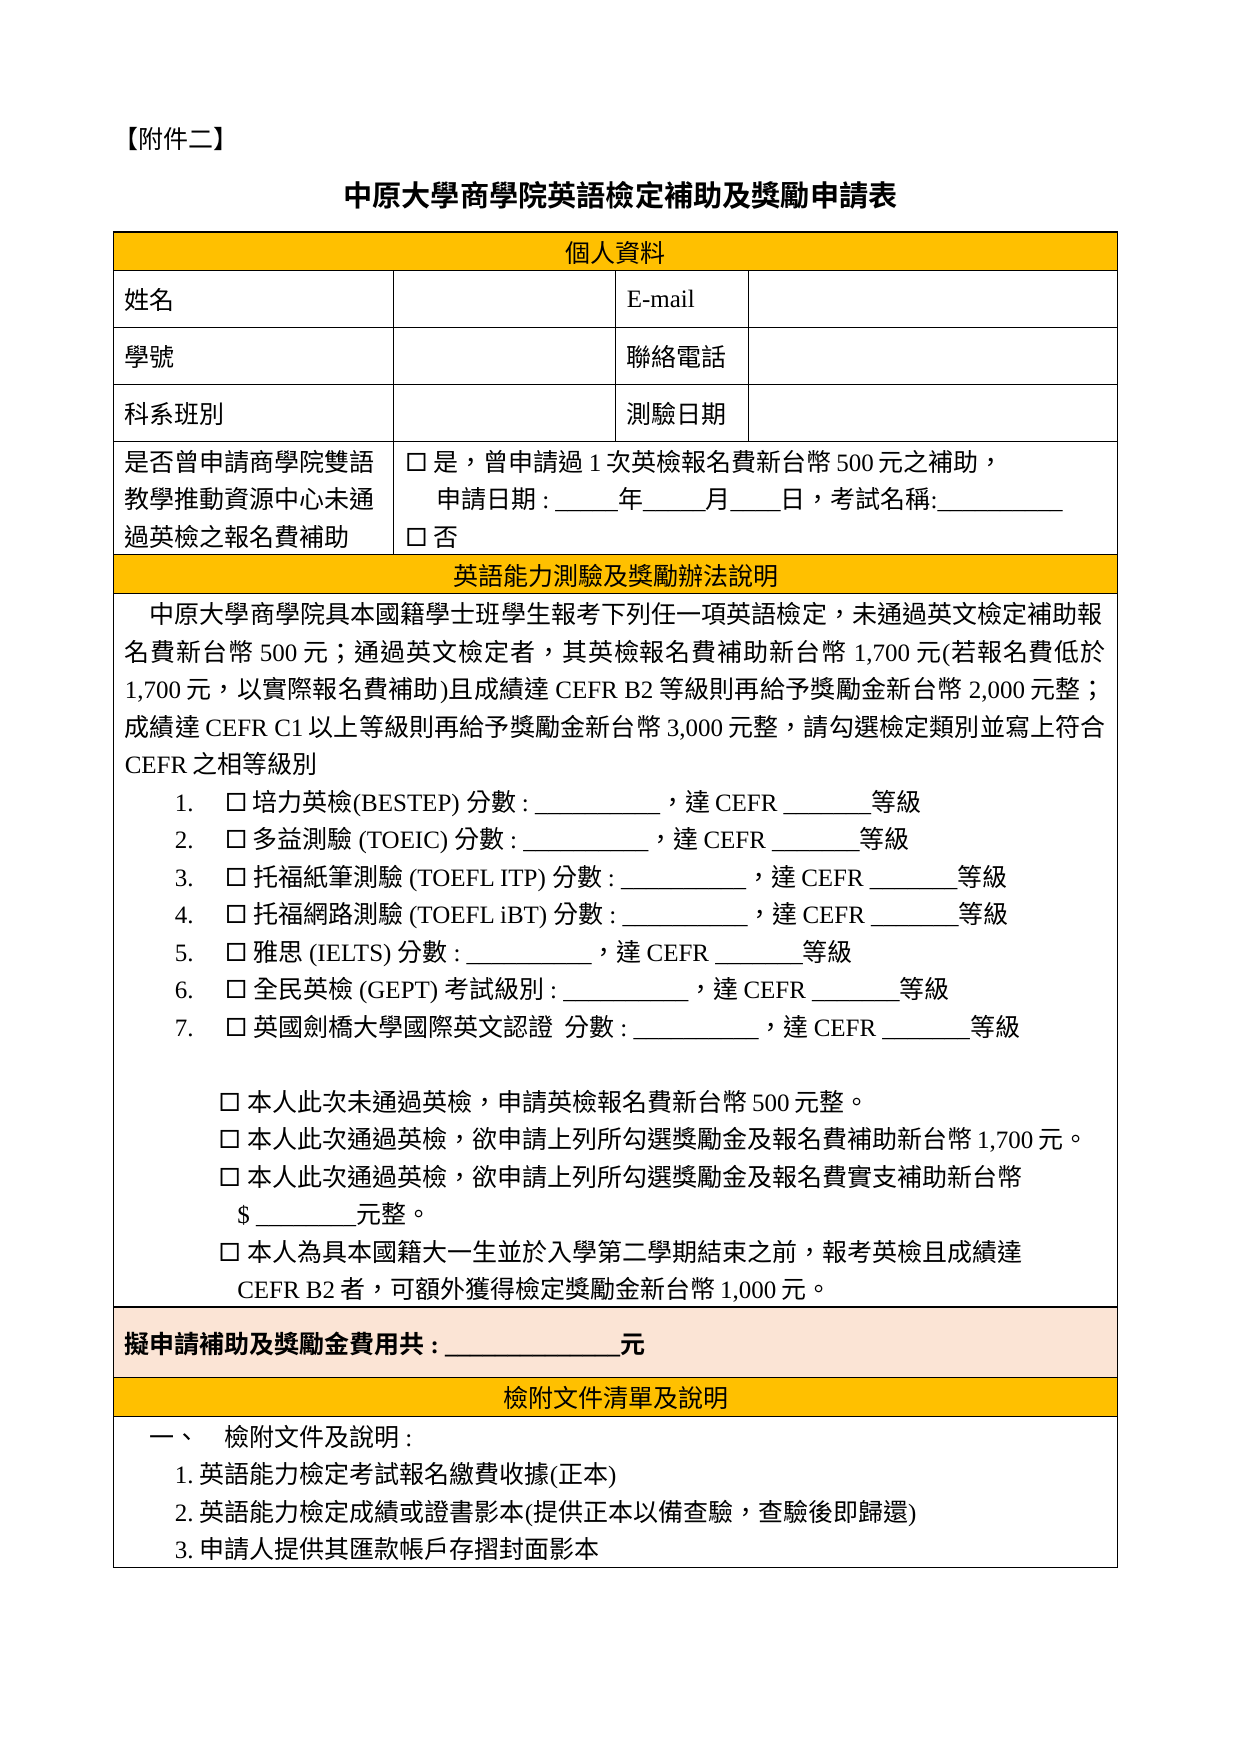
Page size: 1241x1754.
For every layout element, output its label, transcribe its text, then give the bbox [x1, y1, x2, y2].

table_cell 科系班別 [114, 385, 393, 441]
table_cell 擬申請補助及獎勵金費用共 : ______________元 [114, 1308, 1117, 1377]
table_cell 學號 [114, 328, 393, 384]
table_cell [394, 385, 615, 441]
table_cell 中原大學商學院具本國籍學士班學生報考下列任一項英語檢定，未通過英文檢定補助報名費新台幣500元；通過英文檢定者，其英檢報名費補助新台幣1,700元(若報名費低於1,700元，以實際報名費補助)且成績達CEFR B2等級則再給予獎勵金新台幣2,000元整；成績達CEFR C1以上等級則再給予獎勵金新台幣3,000元整，請勾選檢定類別並寫上符合CEFR之相等級別 培力英檢(BESTEP) 分數 : __________，達CEFR _______等級 多益測驗 (TOEIC) 分數 : __________，達CEFR _______等級 托福紙筆測驗 (TOEFL ITP) 分數 : __________，達CEFR _______等級 托福網路測驗 (TOEFL iBT) 分數 : __________，達CEFR _______等級 雅思 (IELTS) 分數 : __________，達CEFR _______等級 全民英檢 (GEPT) 考試級別 : __________，達CEFR _______等級 英國劍橋大學國際英文認證 分數 : __________，達CEFR _______等級 本人此次未通過英檢，申請英檢報名費新台幣500元整。 本人此次通過英檢，欲申請上列所勾選獎勵金及報名費補助新台幣1,700元。 本人此次通過英檢，欲申請上列所勾選獎勵金及報名費實支補助新台幣 $ ________元整。 本人為具本國籍大一生並於入學第二學期結束之前，報考英檢且成績達 CEFR B2者，可額外獲得檢定獎勵金新台幣1,000元。 [114, 594, 1117, 1306]
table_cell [114, 1417, 1117, 1567]
table_cell [394, 328, 615, 384]
table_cell [749, 271, 1117, 327]
table_cell 聯絡電話 [616, 328, 748, 384]
table_cell [749, 385, 1117, 441]
table_header 個人資料 [114, 233, 1117, 270]
table_cell 測驗日期 [616, 385, 748, 441]
table_cell 是，曾申請過1次英檢報名費新台幣500元之補助， 申請日期 : _____年_____月____日，考試名稱:__________ 否 [394, 442, 1117, 554]
table_cell 檢附文件清單及說明 [114, 1378, 1117, 1416]
table_cell 姓名 [114, 271, 393, 327]
text 中原大學商學院英語檢定補助及獎勵申請表 [187, 156, 1053, 231]
table_cell 英語能力測驗及獎勵辦法說明 [114, 555, 1117, 593]
table_cell 是否曾申請商學院雙語教學推動資源中心未通過英檢之報名費補助 [114, 442, 393, 554]
table_cell E-mail [616, 271, 748, 327]
table_cell [749, 328, 1117, 384]
text 【附件二】 [113, 119, 1053, 156]
table_cell [394, 271, 615, 327]
